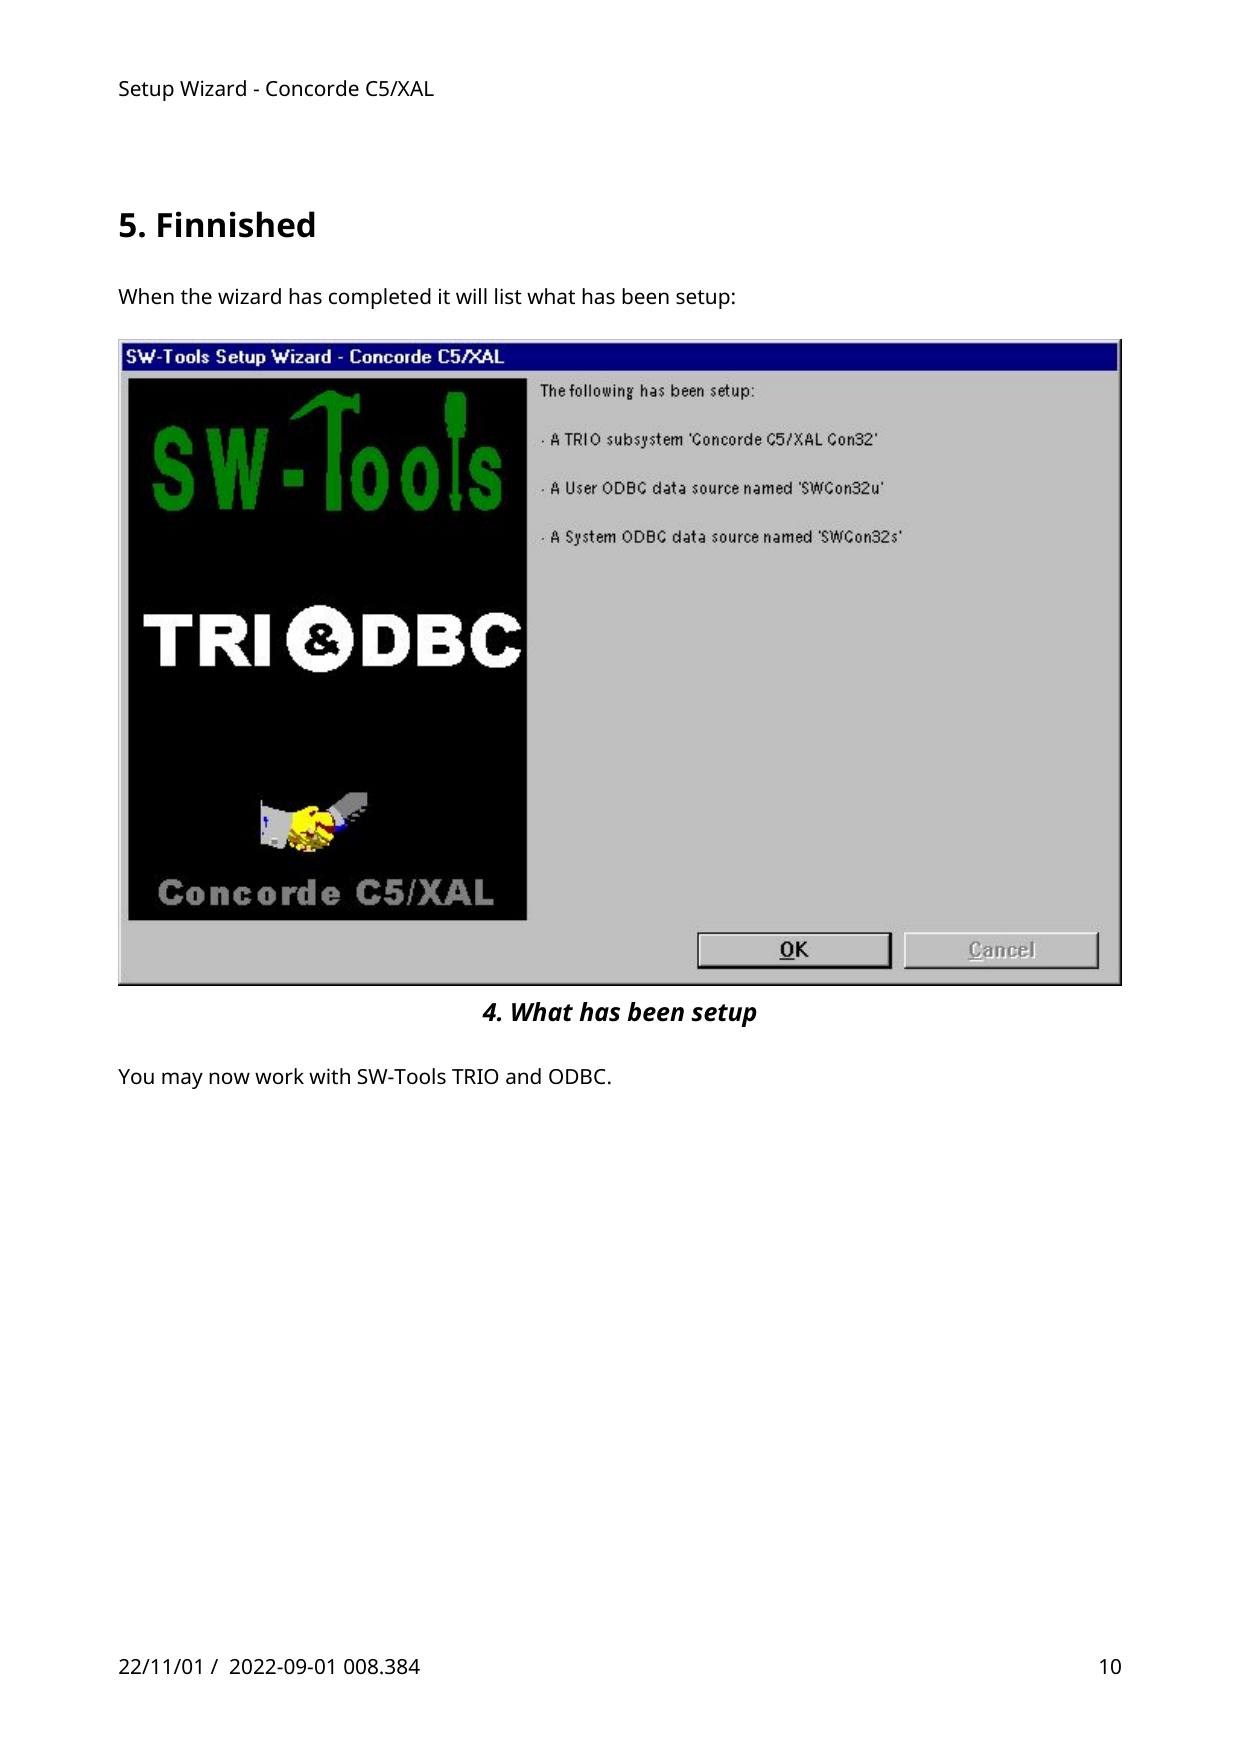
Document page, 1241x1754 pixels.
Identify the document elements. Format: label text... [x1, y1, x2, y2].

subtitle 4. What has been setup [118, 994, 1122, 1028]
picture [118, 339, 1122, 986]
text When the wizard has completed it will list what has been setup: [118, 282, 1122, 311]
text You may now work with SW-Tools TRIO and ODBC. [118, 1062, 1122, 1090]
subtitle 5. Finnished [118, 202, 1122, 248]
